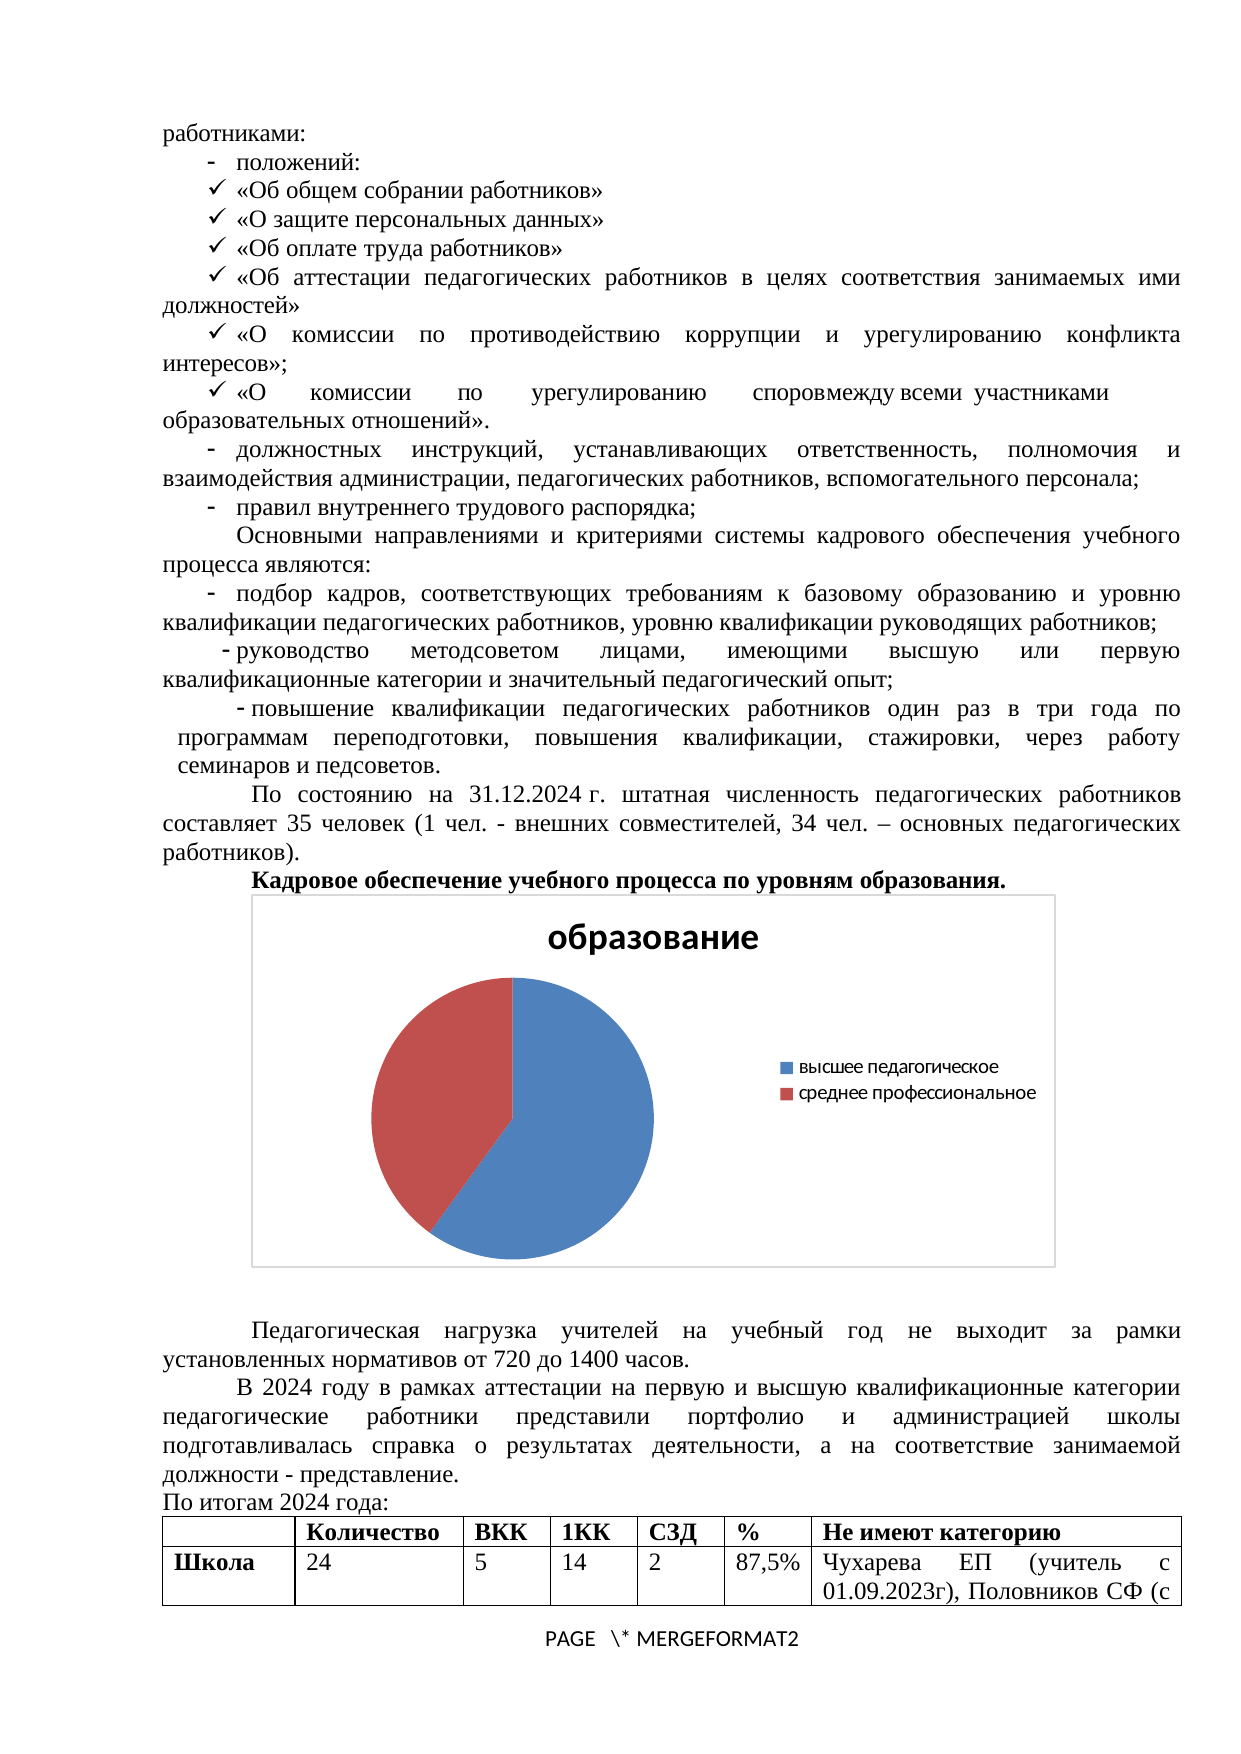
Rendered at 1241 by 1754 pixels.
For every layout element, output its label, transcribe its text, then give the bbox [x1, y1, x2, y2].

list «Об оплате труда работников» [162, 233, 1181, 262]
list руководство методсоветом лицами, имеющими высшую или первую квалификационные категории и значительный педагогический опыт; [162, 636, 1181, 693]
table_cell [812, 1547, 1181, 1604]
table_cell 87,5% [725, 1547, 811, 1604]
table_header СЗД [638, 1517, 724, 1546]
table_header ВКК [464, 1517, 550, 1546]
list повышение квалификации педагогических работников один раз в три года по программам переподготовки, повышения квалификации, стажировки, через работу семинаров и педсоветов. [177, 693, 1181, 779]
table_cell 24 [296, 1547, 463, 1604]
text Основными направлениями и критериями системы кадрового обеспечения учебного процесса являются: [162, 521, 1181, 578]
list должностных инструкций, устанавливающих ответственность, полномочия и взаимодействия администрации, педагогических работников, вспомогательного персонала; [162, 434, 1181, 492]
table_cell 14 [551, 1547, 637, 1604]
table_cell 5 [464, 1547, 550, 1604]
text По состоянию на 31.12.2024 г. штатная численность педагогических работников составляет 35 человек (1 чел. - внешних совместителей, 34 чел. – основных педагогических работников). [162, 779, 1181, 866]
list положений: [162, 147, 1181, 176]
table_header Количество [296, 1517, 463, 1546]
list «О защите персональных данных» [162, 204, 1181, 233]
table_header [163, 1517, 294, 1546]
list «О комиссии по противодействию коррупции и урегулированию конфликта интересов»; [162, 319, 1181, 377]
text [162, 118, 1181, 147]
table_header 1КК [551, 1517, 637, 1546]
list правил внутреннего трудового распорядка; [162, 492, 1181, 521]
table_header % [725, 1517, 811, 1546]
table_header Не имеют категорию [812, 1517, 1181, 1546]
list «Об общем собрании работников» [162, 176, 1181, 204]
table_cell Школа [163, 1547, 294, 1604]
text По итогам 2024 года: [162, 1487, 1181, 1516]
text В 2024 году в рамках аттестации на первую и высшую квалификационные категории педагогические работники представили портфолио и администрацией школы подготавливалась справка о результатах деятельности, а на соответствие занимаемой должности - представление. [162, 1372, 1181, 1487]
list «О комиссии по урегулированию споров между всеми участниками образовательных отношений». [162, 377, 1181, 434]
text Кадровое обеспечение учебного процесса по уровням образования. [162, 866, 1181, 894]
list «Об аттестации педагогических работников в целях соответствия занимаемых ими должностей» [162, 262, 1181, 319]
text Педагогическая нагрузка учителей на учебный год не выходит за рамки установленных нормативов от 720 до 1400 часов. [162, 1315, 1181, 1372]
table_cell 2 [638, 1547, 724, 1604]
list подбор кадров, соответствующих требованиям к базовому образованию и уровню квалификации педагогических работников, уровню квалификации руководящих работников; [162, 578, 1181, 636]
